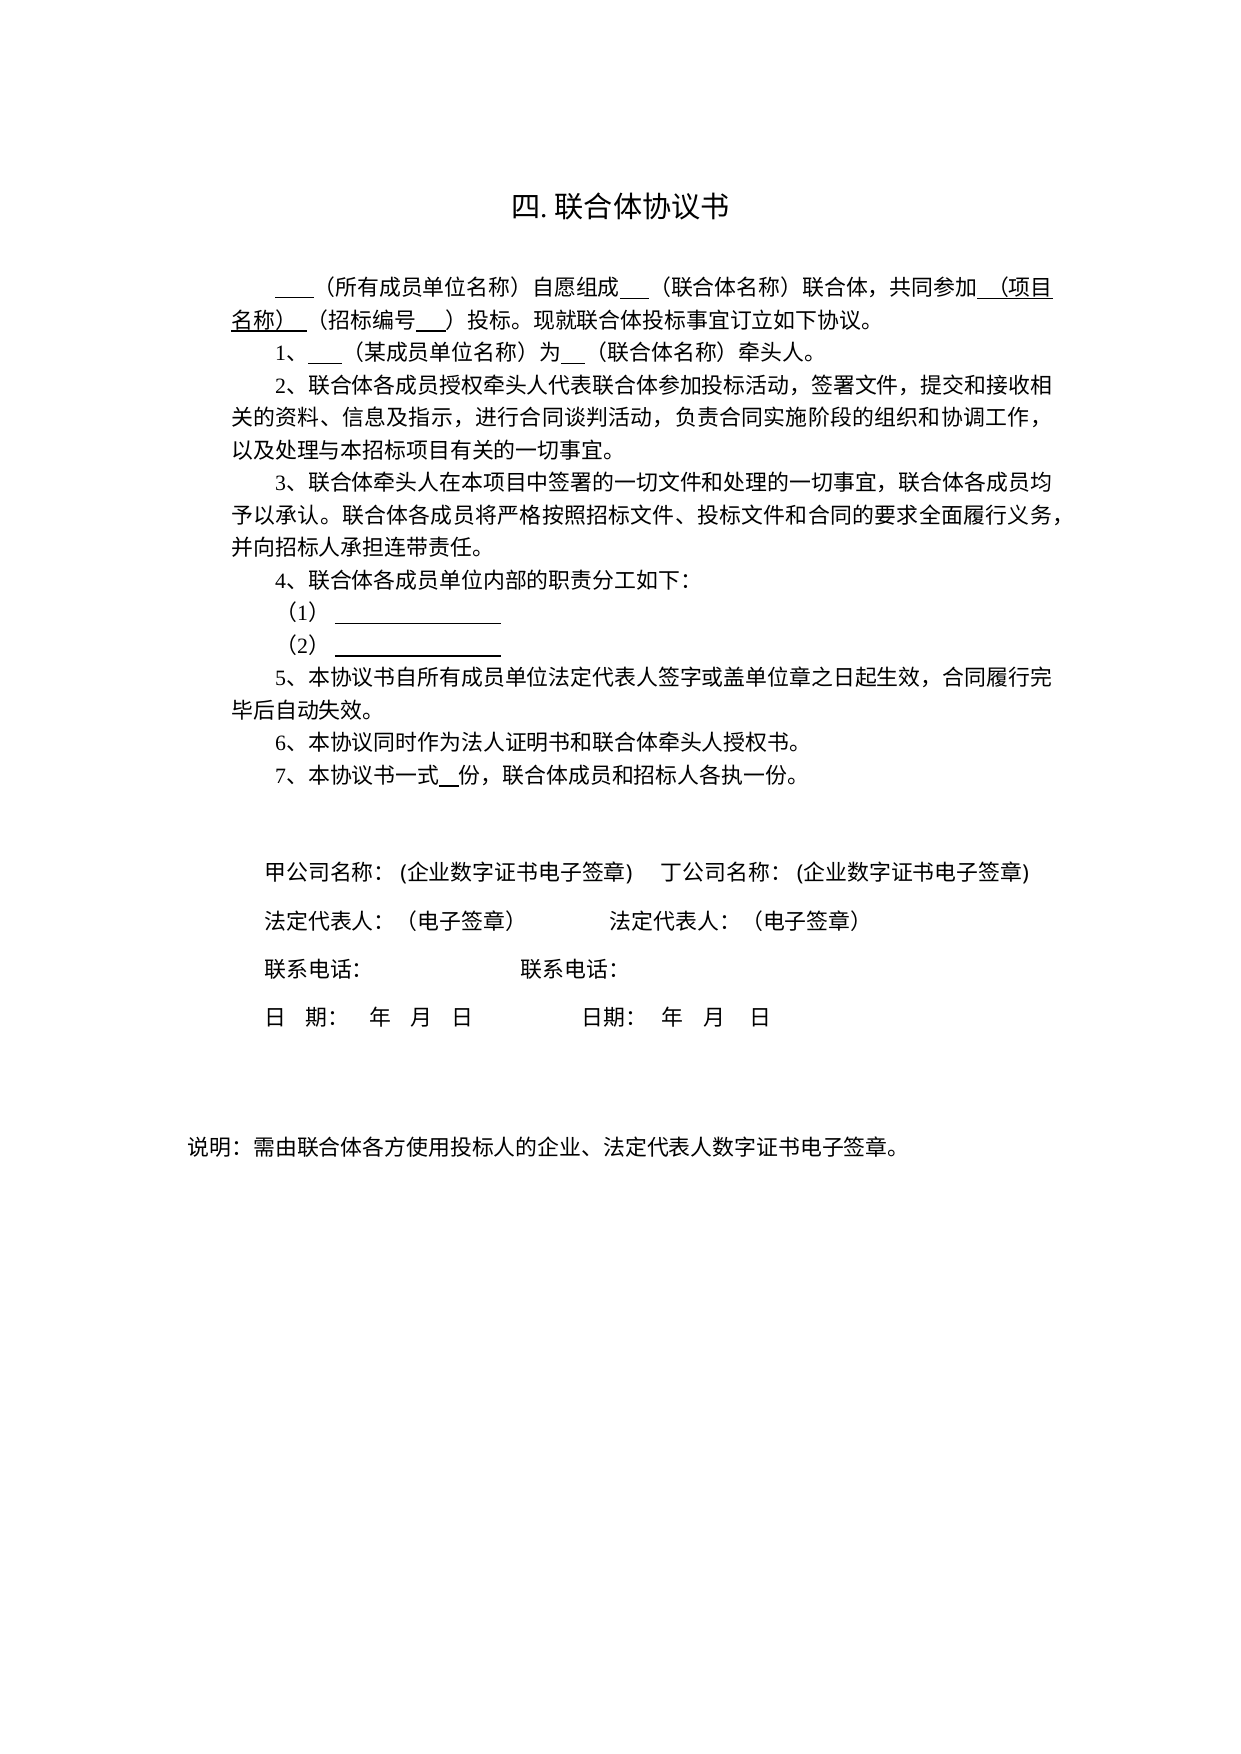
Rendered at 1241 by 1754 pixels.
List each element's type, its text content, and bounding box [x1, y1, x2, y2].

text 1、 （某成员单位名称）为 （联合体名称）牵头人。 [231, 335, 1053, 367]
text （1） [231, 595, 1053, 627]
text 联系电话： 联系电话： [231, 952, 1053, 984]
text 4、联合体各成员单位内部的职责分工如下： [231, 562, 1053, 595]
text 6、本协议同时作为法人证明书和联合体牵头人授权书。 [231, 725, 1053, 757]
text 法定代表人：（电子签章） 法定代表人：（电子签章） [231, 903, 1053, 936]
text 5、本协议书自所有成员单位法定代表人签字或盖单位章之日起生效，合同履行完毕后自动失效。 [231, 660, 1053, 725]
text 甲公司名称： (企业数字证书电子签章) 丁公司名称： (企业数字证书电子签章) [231, 855, 1053, 887]
text 3、联合体牵头人在本项目中签署的一切文件和处理的一切事宜，联合体各成员均予以承认。联合体各成员将严格按照招标文件、投标文件和合同的要求全面履行义务，并向招标人承担连带责任。 [231, 465, 1053, 562]
text 四. 联合体协议书 [187, 172, 1053, 237]
text 说明：需由联合体各方使用投标人的企业、法定代表人数字证书电子签章。 [187, 1130, 1053, 1162]
text 2、联合体各成员授权牵头人代表联合体参加投标活动，签署文件，提交和接收相关的资料、信息及指示，进行合同谈判活动，负责合同实施阶段的组织和协调工作，以及处理与本招标项目有关的一切事宜。 [231, 367, 1053, 465]
text 日 期： 年 月 日 日期： 年 月 日 [231, 1000, 1053, 1032]
text （2） [231, 627, 1053, 660]
text （所有成员单位名称）自愿组成 （联合体名称）联合体，共同参加 （项目名称） （招标编号 ）投标。现就联合体投标事宜订立如下协议。 [231, 270, 1053, 335]
text 7、本协议书一式 份，联合体成员和招标人各执一份。 [231, 757, 1053, 790]
